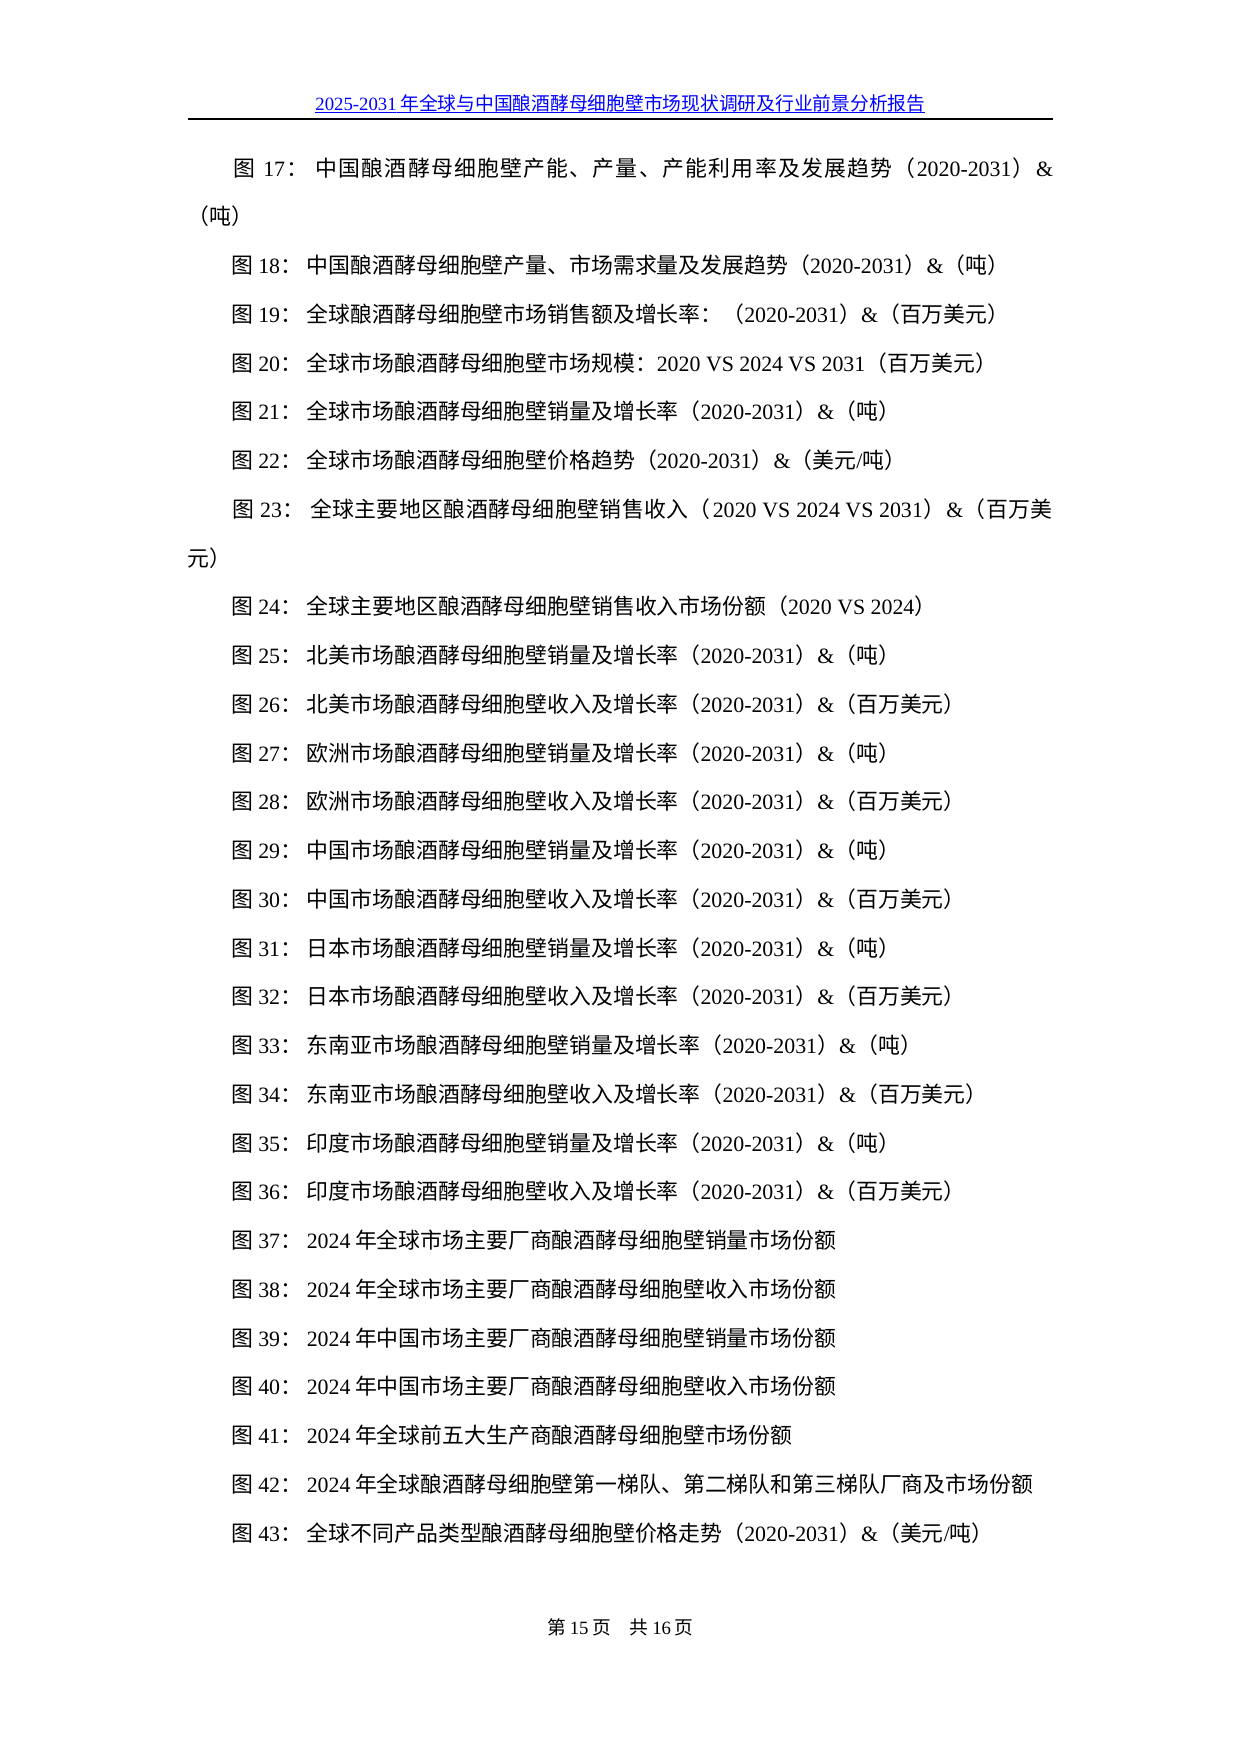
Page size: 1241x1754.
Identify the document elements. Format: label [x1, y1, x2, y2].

text [187, 150, 1053, 1548]
